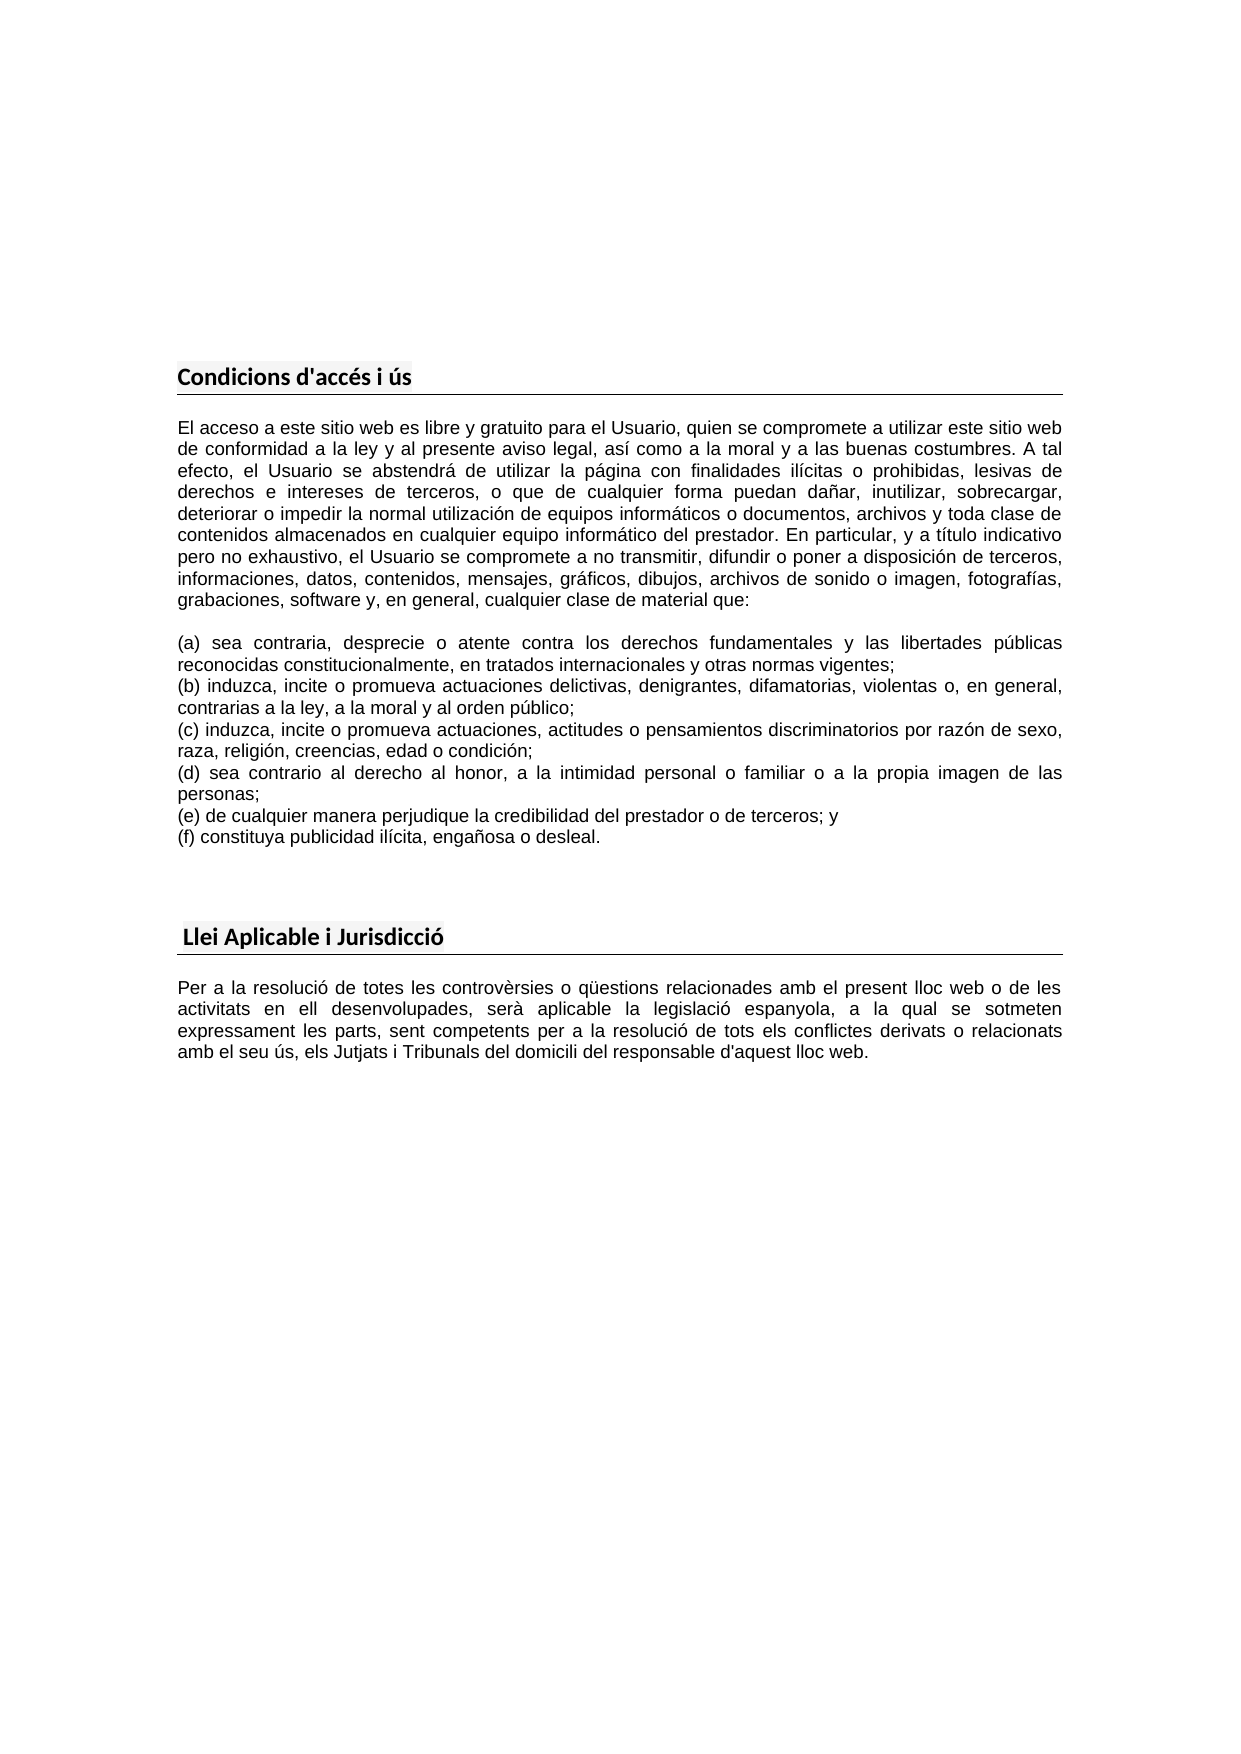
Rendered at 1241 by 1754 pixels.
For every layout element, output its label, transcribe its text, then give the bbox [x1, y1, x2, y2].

text Llei Aplicable i Jurisdicció [177, 921, 1063, 954]
text (d) sea contrario al derecho al honor, a la intimidad personal o familiar o a la propia imagen de las personas; [177, 761, 1063, 804]
text (f) constituya publicidad ilícita, engañosa o desleal. [177, 826, 1063, 848]
text (a) sea contraria, desprecie o atente contra los derechos fundamentales y las libertades públicas reconocidas constitucionalmente, en tratados internacionales y otras normas vigentes; [177, 632, 1063, 675]
text (c) induzca, incite o promueva actuaciones, actitudes o pensamientos discriminatorios por razón de sexo, raza, religión, creencias, edad o condición; [177, 718, 1063, 761]
text (b) induzca, incite o promueva actuaciones delictivas, denigrantes, difamatorias, violentas o, en general, contrarias a la ley, a la moral y al orden público; [177, 675, 1063, 718]
text Condicions d'accés i ús [177, 361, 1063, 394]
text (e) de cualquier manera perjudique la credibilidad del prestador o de terceros; y [177, 804, 1063, 826]
text El acceso a este sitio web es libre y gratuito para el Usuario, quien se compromete a utilizar este sitio web de conformidad a la ley y al presente aviso legal, así como a la moral y a las buenas costumbres. A tal efecto, el Usuario se abstendrá de utilizar la página con finalidades ilícitas o prohibidas, lesivas de derechos e intereses de terceros, o que de cualquier forma puedan dañar, inutilizar, sobrecargar, deteriorar o impedir la normal utilización de equipos informáticos o documentos, archivos y toda clase de contenidos almacenados en cualquier equipo informático del prestador. En particular, y a título indicativo pero no exhaustivo, el Usuario se compromete a no transmitir, difundir o poner a disposición de terceros, informaciones, datos, contenidos, mensajes, gráficos, dibujos, archivos de sonido o imagen, fotografías, grabaciones, software y, en general, cualquier clase de material que: [177, 395, 1063, 611]
text Per a la resolució de totes les controvèrsies o qüestions relacionades amb el present lloc web o de les activitats en ell desenvolupades, serà aplicable la legislació espanyola, a la qual se sotmeten expressament les parts, sent competents per a la resolució de tots els conflictes derivats o relacionats amb el seu ús, els Jutjats i Tribunals del domicili del responsable d'aquest lloc web. [177, 955, 1063, 1063]
